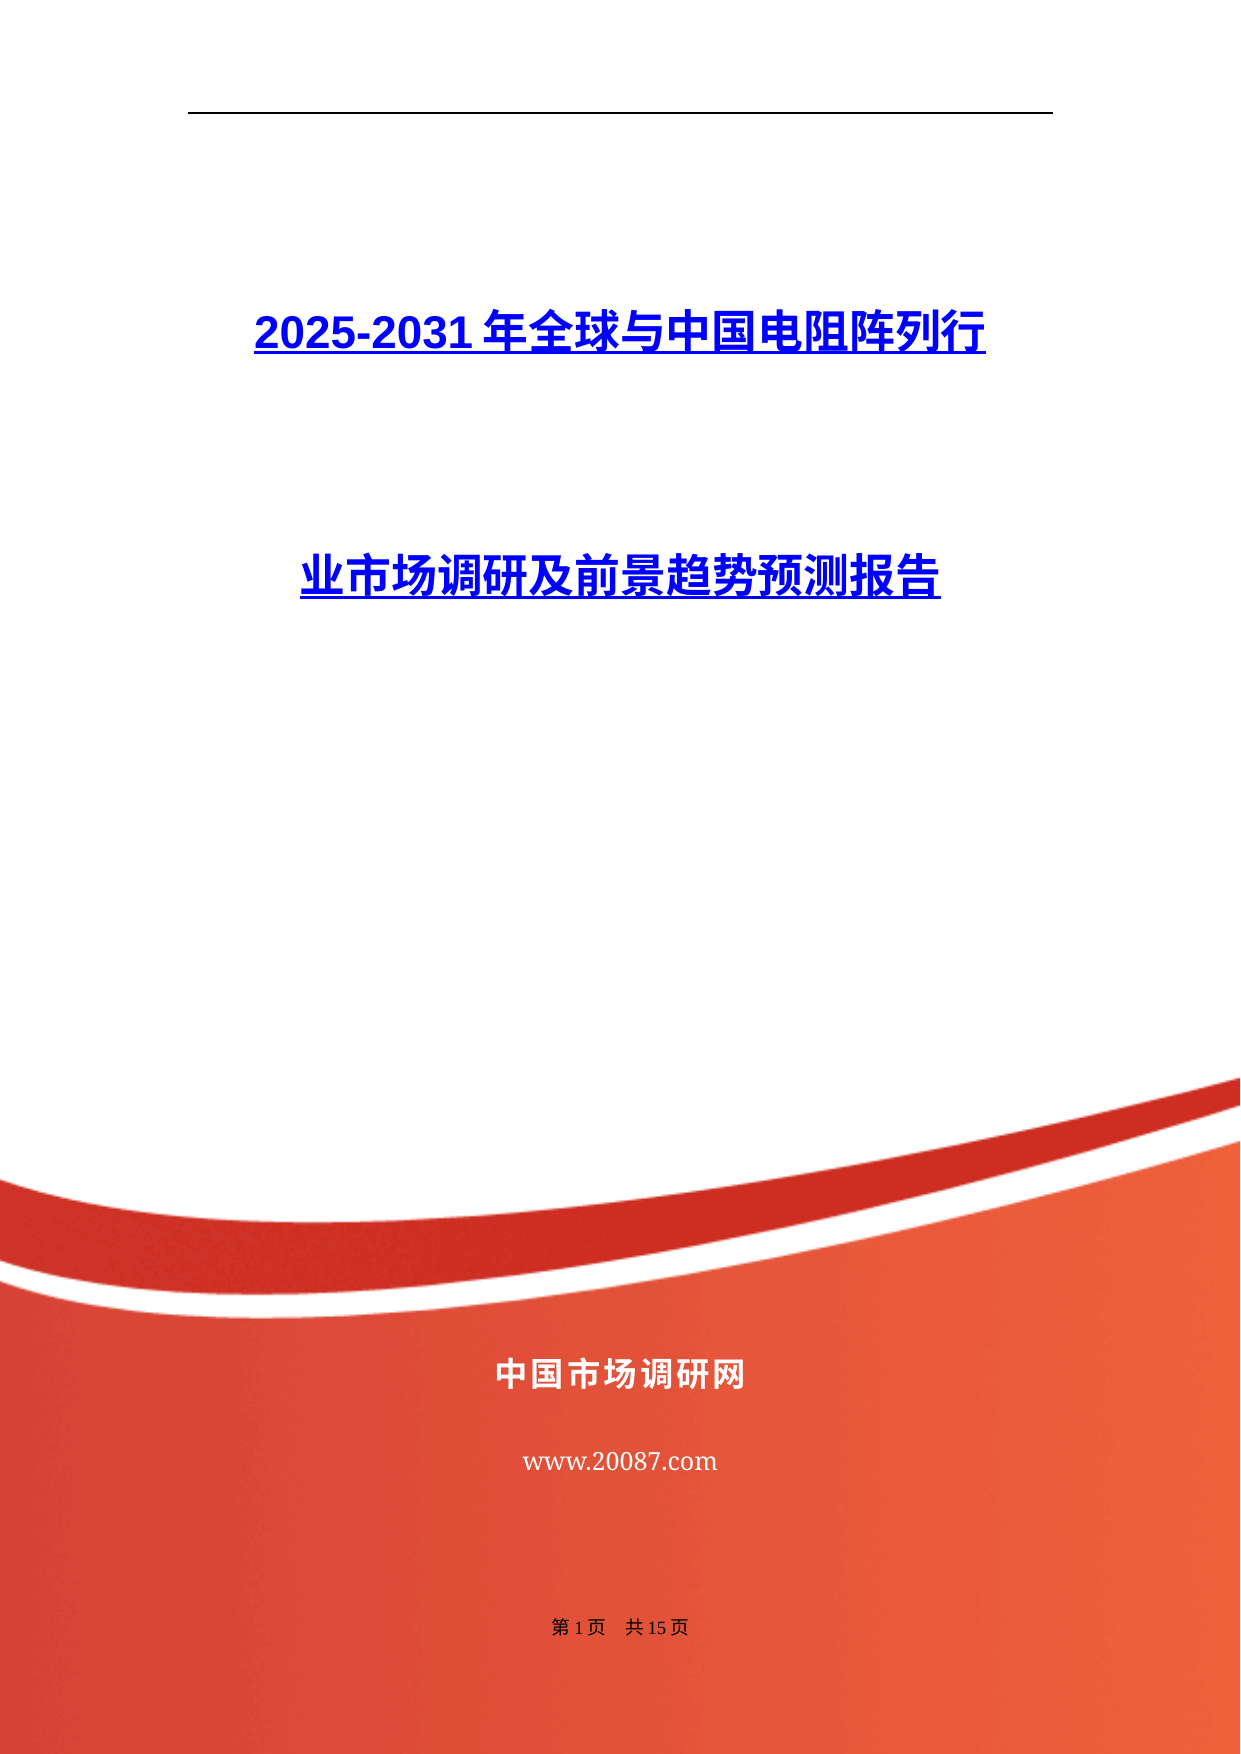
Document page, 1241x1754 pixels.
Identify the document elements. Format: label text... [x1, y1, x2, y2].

text www.20087.com [187, 1428, 1053, 1493]
subtitle 中国市场调研网 [187, 1339, 1053, 1404]
table_header 2025-2031年全球与中国电阻阵列行业市场调研及前景趋势预测报告 [188, 207, 1053, 773]
picture [0, 1006, 1241, 1754]
